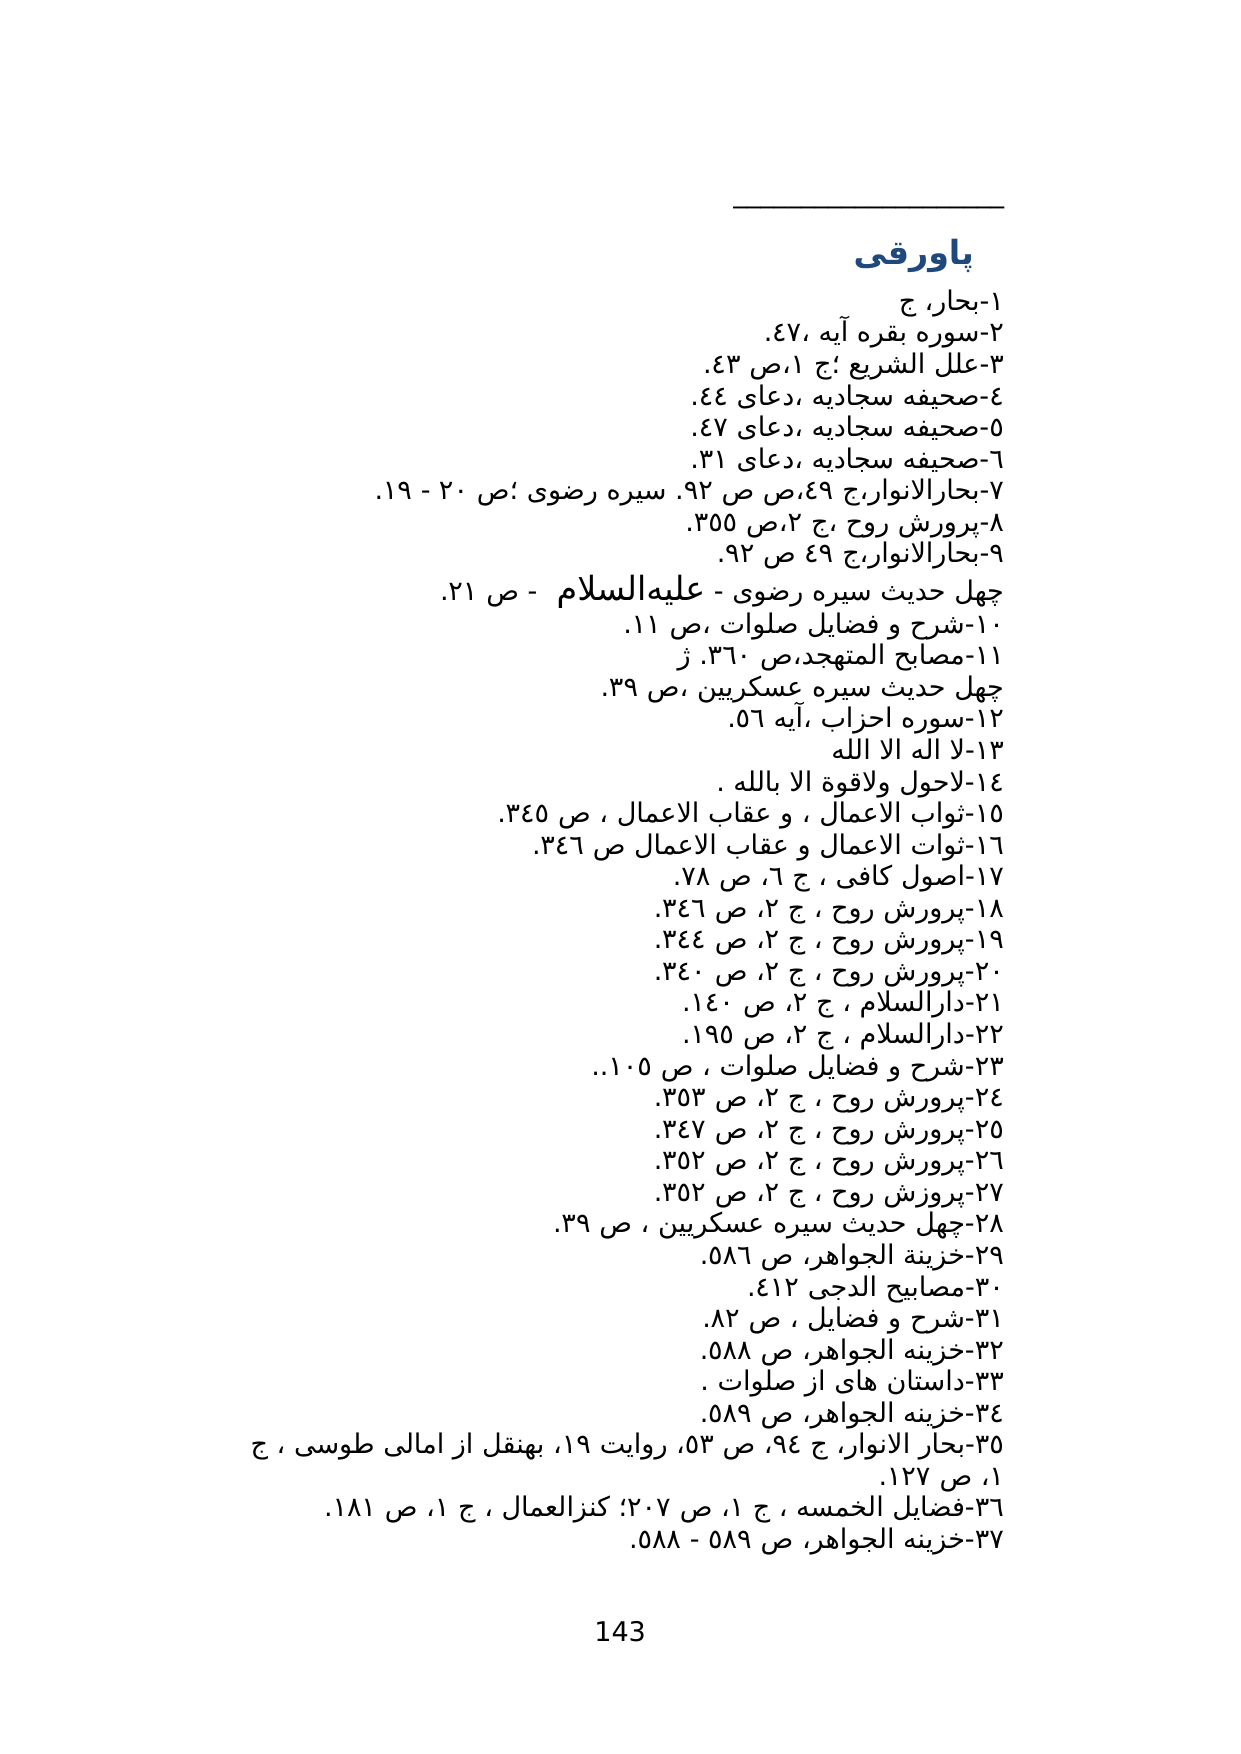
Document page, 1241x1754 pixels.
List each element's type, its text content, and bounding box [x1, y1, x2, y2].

text ١٤-لاحول ولاقوة الا بالله . [236, 766, 1004, 797]
text ٢٥-پرورش روح ، ج ٢، ص ٣٤٧. [236, 1113, 1004, 1144]
subtitle پاورقی [236, 234, 1004, 273]
text ٣٧-خزينه الجواهر، ص ٥٨٩ - ٥٨٨. [236, 1523, 1004, 1555]
text ١٩-پرورش روح ، ج ٢، ص ٣٤٤. [236, 924, 1004, 955]
text ٣٦-فضايل الخمسه ، ج ١، ص ٢٠٧؛ كنزالعمال ، ج ١، ص ١٨١. [236, 1492, 1004, 1523]
text ١٨-پرورش روح ، ج ٢، ص ٣٤٦. [236, 892, 1004, 924]
text ١١-مصابح المتهجد،ص ٣٦٠. ژ [236, 639, 1004, 671]
text ١٠-شرح و فضايل صلوات ،ص ١١. [236, 608, 1004, 639]
text ٩-بحارالانوار،ج ٤٩ ص ٩٢. [236, 538, 1004, 569]
text ٢١-دارالسلام ، ج ٢، ص ١٤٠. [236, 987, 1004, 1018]
text ٣٣-داستان هاى از صلوات . [236, 1366, 1004, 1397]
text ٧-بحارالانوار،ج ٤٩،ص ص ٩٢. سيره رضوى ؛ص ٢٠ - ١٩. [236, 474, 1004, 506]
text ٢٢-دارالسلام ، ج ٢، ص ١٩٥. [236, 1018, 1004, 1050]
text ١٣-لا اله الا الله [236, 734, 1004, 766]
text ٣٥-بحار الانوار، ج ٩٤، ص ٥٣، روايت ١٩، بهنقل از امالى طوسى ، ج ١، ص ١٢٧. [236, 1429, 1004, 1492]
text ٣٢-خزينه الجواهر، ص ٥٨٨. [236, 1334, 1004, 1366]
text ٢٣-شرح و فضايل صلوات ، ص ١٠٥.. [236, 1050, 1004, 1081]
text ١-بحار، ج [236, 285, 1004, 317]
text ٢٠-پرورش روح ، ج ٢، ص ٣٤٠. [236, 955, 1004, 987]
text ٢-سوره بقره آيه ،٤٧. [236, 317, 1004, 348]
text ____________________ [236, 177, 1004, 209]
text ١٦-ثوات الاعمال و عقاب الاعمال ص ٣٤٦. [236, 829, 1004, 861]
text ٢٤-پرورش روح ، ج ٢، ص ٣٥٣. [236, 1081, 1004, 1113]
text ١٢-سوره احزاب ،آيه ٥٦. [236, 703, 1004, 734]
text چهل حديث سيره عسكريين ،ص ٣٩. [236, 671, 1004, 703]
text ٢٨-چهل حديث سيره عسكريين ، ص ٣٩. [236, 1208, 1004, 1239]
text ٦-صحيفه سجاديه ،دعاى ٣١. [236, 443, 1004, 474]
text ٢٦-پرورش روح ، ج ٢، ص ٣٥٢. [236, 1144, 1004, 1176]
text چهل حديث سيره رضوى - عليه‌السلام - ص ٢١. [236, 569, 1004, 608]
text ١٥-ثواب الاعمال ، و عقاب الاعمال ، ص ٣٤٥. [236, 797, 1004, 829]
text ٨-پرورش روح ،ج ٢،ص ٣٥٥. [236, 506, 1004, 538]
text ٣٠-مصابيح الدجى ٤١٢. [236, 1271, 1004, 1302]
text ٥-صحيفه سجاديه ،دعاى ٤٧. [236, 411, 1004, 443]
text ٣-علل الشريع ؛ج ١،ص ٤٣. [236, 348, 1004, 380]
text ٣١-شرح و فضايل ، ص ٨٢. [236, 1302, 1004, 1334]
text ٢٧-پروزش روح ، ج ٢، ص ٣٥٢. [236, 1176, 1004, 1208]
text ٣٤-خزينه الجواهر، ص ٥٨٩. [236, 1397, 1004, 1429]
text ٢٩-خزينة الجواهر، ص ٥٨٦. [236, 1239, 1004, 1271]
text ١٧-اصول كافى ، ج ٦، ص ٧٨. [236, 861, 1004, 892]
text ٤-صحيفه سجاديه ،دعاى ٤٤. [236, 380, 1004, 411]
